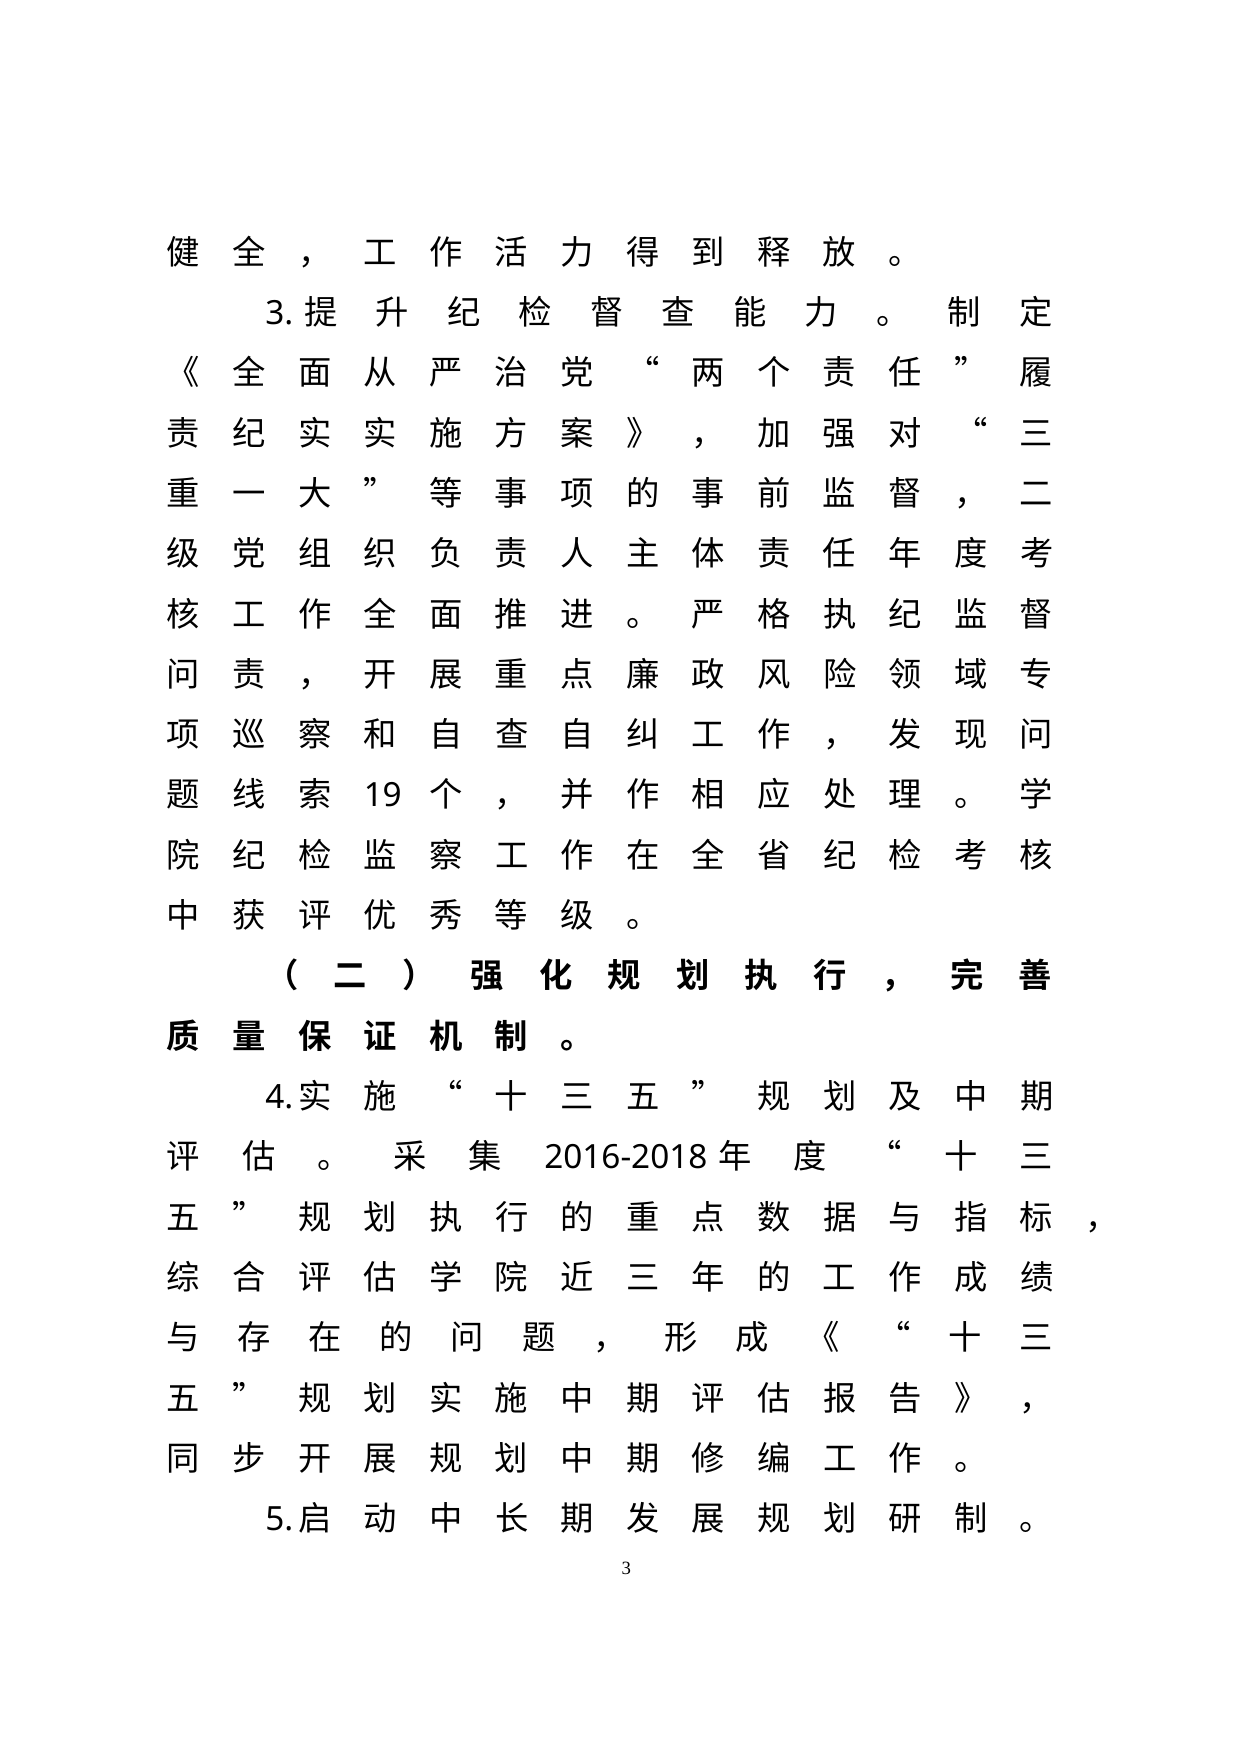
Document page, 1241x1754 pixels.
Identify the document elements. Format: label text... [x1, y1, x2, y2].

text （二）强化规划执行，完善质量保证机制。 [167, 943, 1085, 1064]
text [167, 1486, 1085, 1546]
text 3.提升纪检督查能力。制定《全面从严治党“两个责任”履责纪实实施方案》，加强对“三重一大”等事项的事前监督，二级党组织负责人主体责任年度考核工作全面推进。严格执纪监督问责，开展重点廉政风险领域专项巡察和自查自纠工作，发现问题线索19个，并作相应处理。学院纪检监察工作在全省纪检考核中获评优秀等级。 [167, 280, 1085, 943]
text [167, 219, 1085, 280]
text 4.实施“十三五”规划及中期评估。采集2016-2018年度“十三五”规划执行的重点数据与指标，综合评估学院近三年的工作成绩与存在的问题，形成《“十三五”规划实施中期评估报告》，同步开展规划中期修编工作。 [167, 1064, 1085, 1486]
